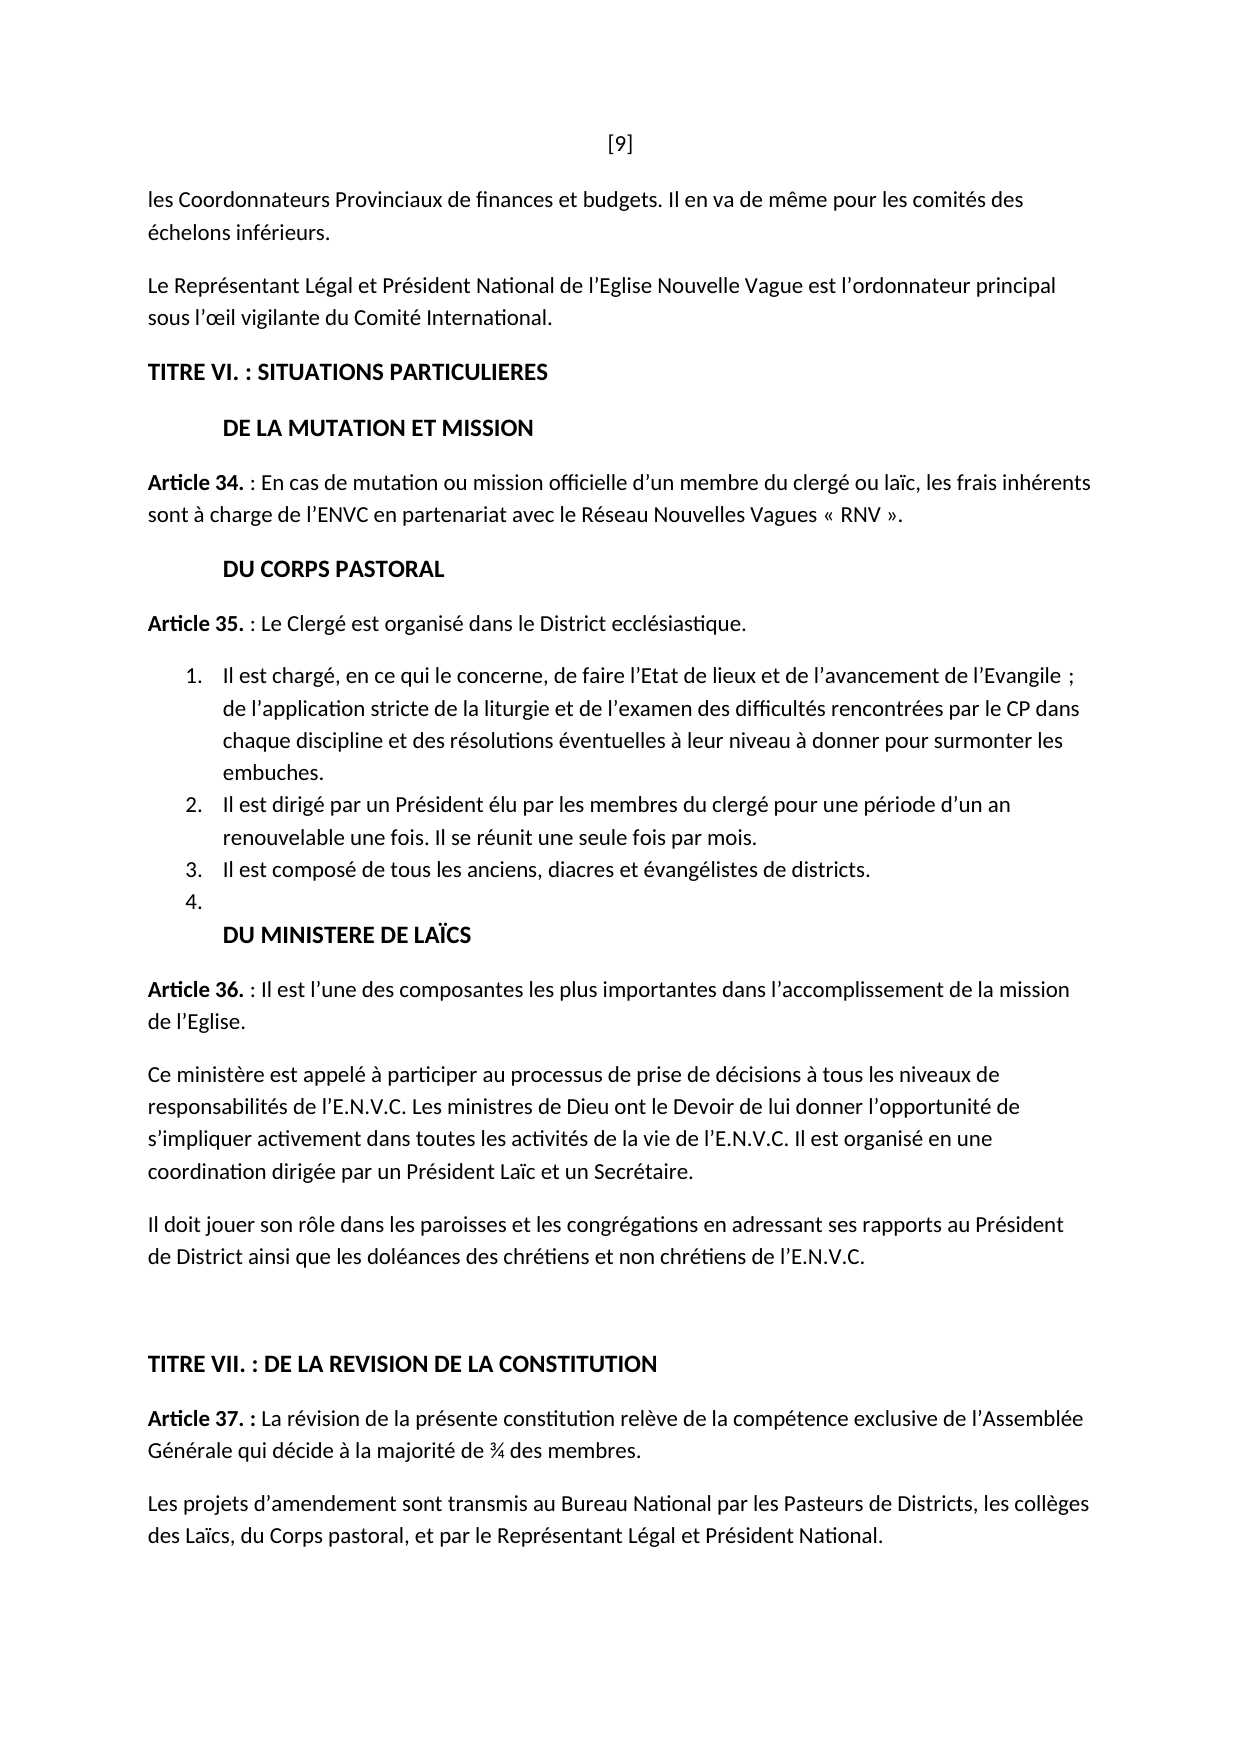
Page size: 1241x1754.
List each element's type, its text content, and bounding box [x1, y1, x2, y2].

text Article 37. : La révision de la présente constitution relève de la compétence exclusive de l’Assemblée Générale qui décide à la majorité de ¾ des membres. [148, 1404, 1093, 1464]
list DU MINISTERE DE LAÏCS [223, 919, 1093, 950]
list Il est chargé, en ce qui le concerne, de faire l’Etat de lieux et de l’avancement de l’Evangile ; de l’application stricte de la liturgie et de l’examen des difficultés rencontrées par le CP dans chaque discipline et des résolutions éventuelles à leur niveau à donner pour surmonter les embuches. [185, 662, 1093, 786]
text Article 35. : Le Clergé est organisé dans le District ecclésiastique. [148, 609, 1093, 637]
list DE LA MUTATION ET MISSION [223, 412, 1093, 442]
text Ce ministère est appelé à participer au processus de prise de décisions à tous les niveaux de responsabilités de l’E.N.V.C. Les ministres de Dieu ont le Devoir de lui donner l’opportunité de s’impliquer activement dans toutes les activités de la vie de l’E.N.V.C. Il est organisé en une coordination dirigée par un Président Laïc et un Secrétaire. [148, 1060, 1093, 1185]
list Il est dirigé par un Président élu par les membres du clergé pour une période d’un an renouvelable une fois. Il se réunit une seule fois par mois. [185, 790, 1093, 851]
text Il doit jouer son rôle dans les paroisses et les congrégations en adressant ses rapports au Président de District ainsi que les doléances des chrétiens et non chrétiens de l’E.N.V.C. [148, 1210, 1093, 1270]
text Le Représentant Légal et Président National de l’Eglise Nouvelle Vague est l’ordonnateur principal sous l’œil vigilante du Comité International. [148, 271, 1093, 331]
text Article 34. : En cas de mutation ou mission officielle d’un membre du clergé ou laïc, les frais inhérents sont à charge de l’ENVC en partenariat avec le Réseau Nouvelles Vagues « RNV ». [148, 468, 1093, 528]
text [148, 186, 1093, 246]
text TITRE VI. : SITUATIONS PARTICULIERES [148, 356, 1093, 386]
text TITRE VII. : DE LA REVISION DE LA CONSTITUTION [148, 1348, 1093, 1378]
list DU CORPS PASTORAL [223, 553, 1093, 583]
list Il est composé de tous les anciens, diacres et évangélistes de districts. [185, 855, 1093, 883]
text Article 36. : Il est l’une des composantes les plus importantes dans l’accomplissement de la mission de l’Eglise. [148, 975, 1093, 1035]
text Les projets d’amendement sont transmis au Bureau National par les Pasteurs de Districts, les collèges des Laïcs, du Corps pastoral, et par le Représentant Légal et Président National. [148, 1489, 1093, 1549]
